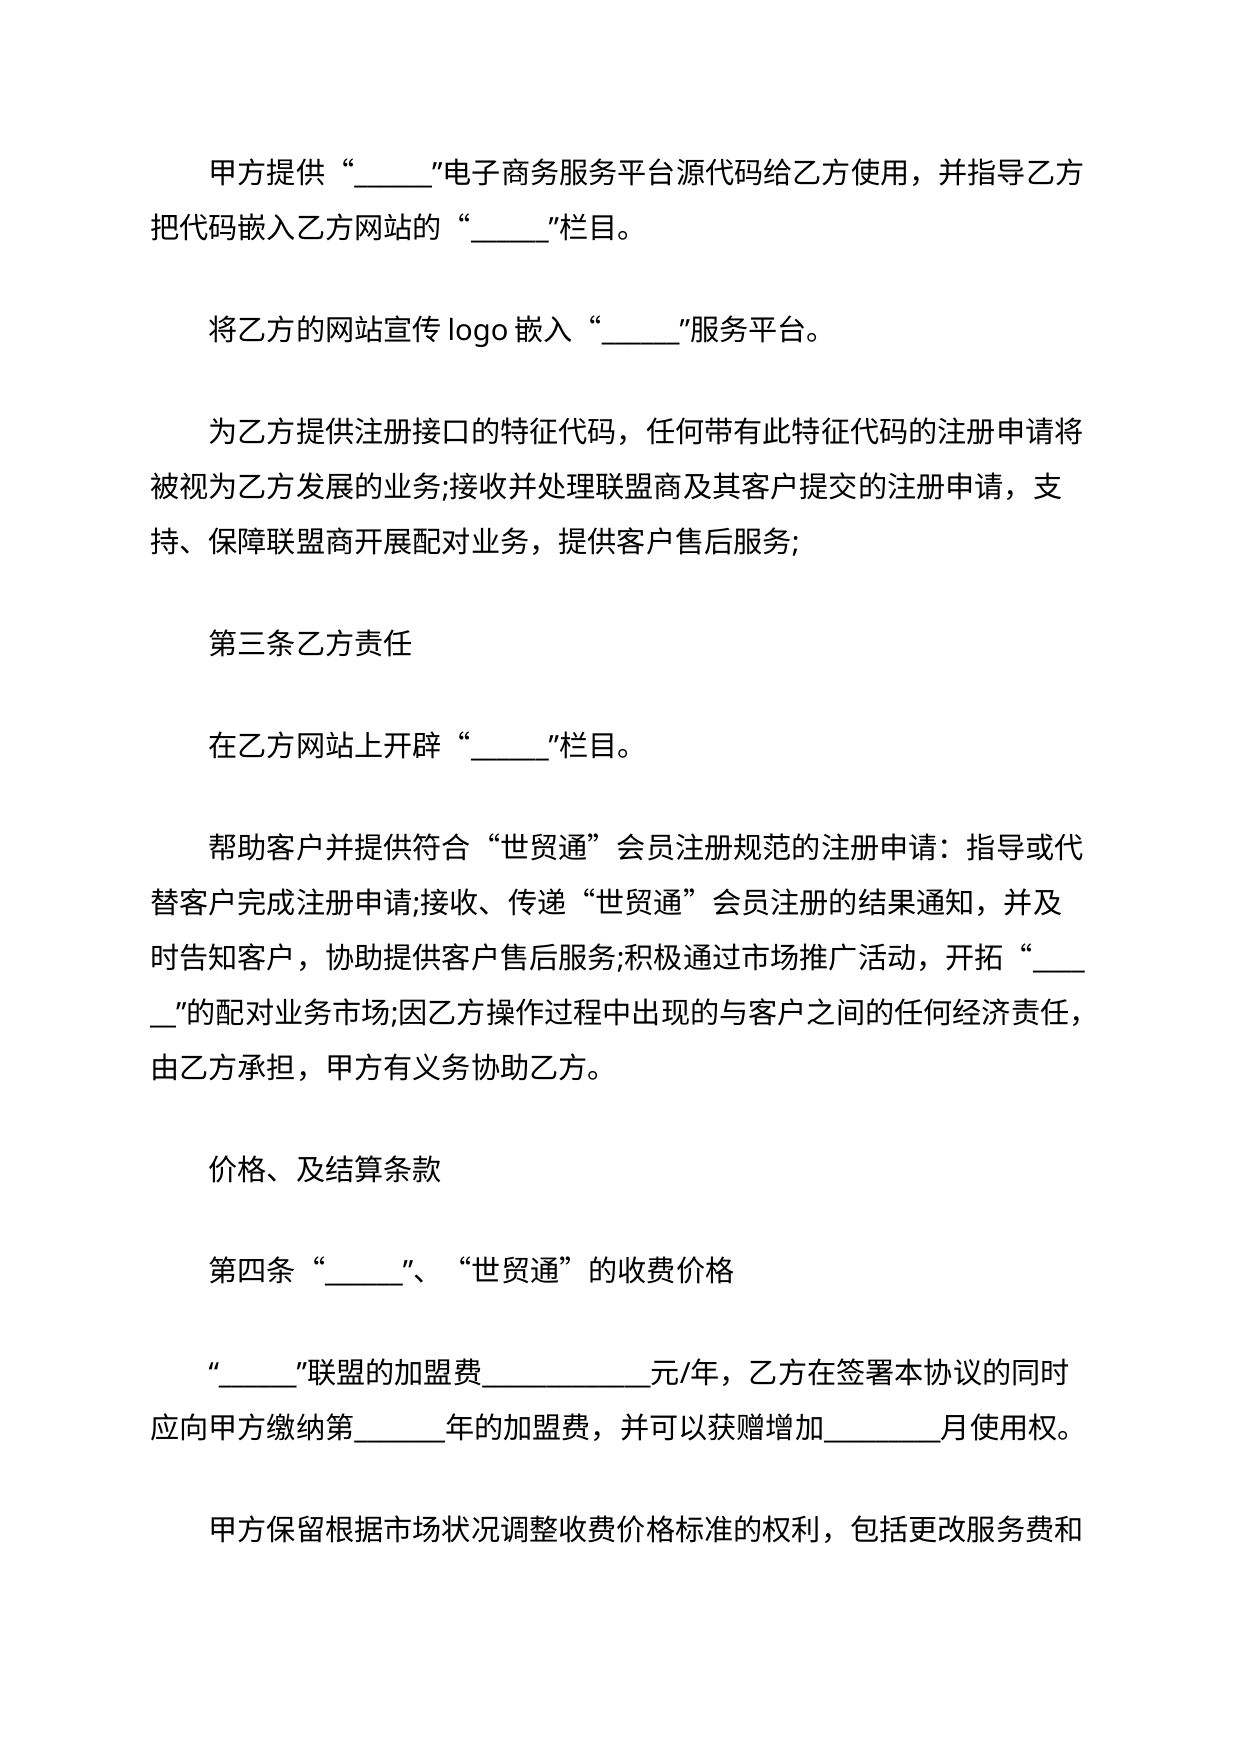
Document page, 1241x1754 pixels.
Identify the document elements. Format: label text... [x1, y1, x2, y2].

text 第三条乙方责任 [150, 621, 1090, 663]
text 在乙方网站上开辟“______”栏目。 [150, 723, 1090, 765]
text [150, 1507, 1090, 1549]
text 帮助客户并提供符合“世贸通”会员注册规范的注册申请：指导或代替客户完成注册申请;接收、传递“世贸通”会员注册的结果通知，并及时告知客户，协助提供客户售后服务;积极通过市场推广活动，开拓“______”的配对业务市场;因乙方操作过程中出现的与客户之间的任何经济责任，由乙方承担，甲方有义务协助乙方。 [150, 824, 1090, 1087]
text 甲方提供“______”电子商务服务平台源代码给乙方使用，并指导乙方把代码嵌入乙方网站的“______”栏目。 [150, 150, 1090, 247]
text “______”联盟的加盟费_____________元/年，乙方在签署本协议的同时应向甲方缴纳第_______年的加盟费，并可以获赠增加_________月使用权。 [150, 1350, 1090, 1447]
text 第四条“______”、“世贸通”的收费价格 [150, 1248, 1090, 1290]
text 为乙方提供注册接口的特征代码，任何带有此特征代码的注册申请将被视为乙方发展的业务;接收并处理联盟商及其客户提交的注册申请，支持、保障联盟商开展配对业务，提供客户售后服务; [150, 409, 1090, 561]
text 价格、及结算条款 [150, 1146, 1090, 1188]
text 将乙方的网站宣传logo嵌入“______”服务平台。 [150, 307, 1090, 349]
